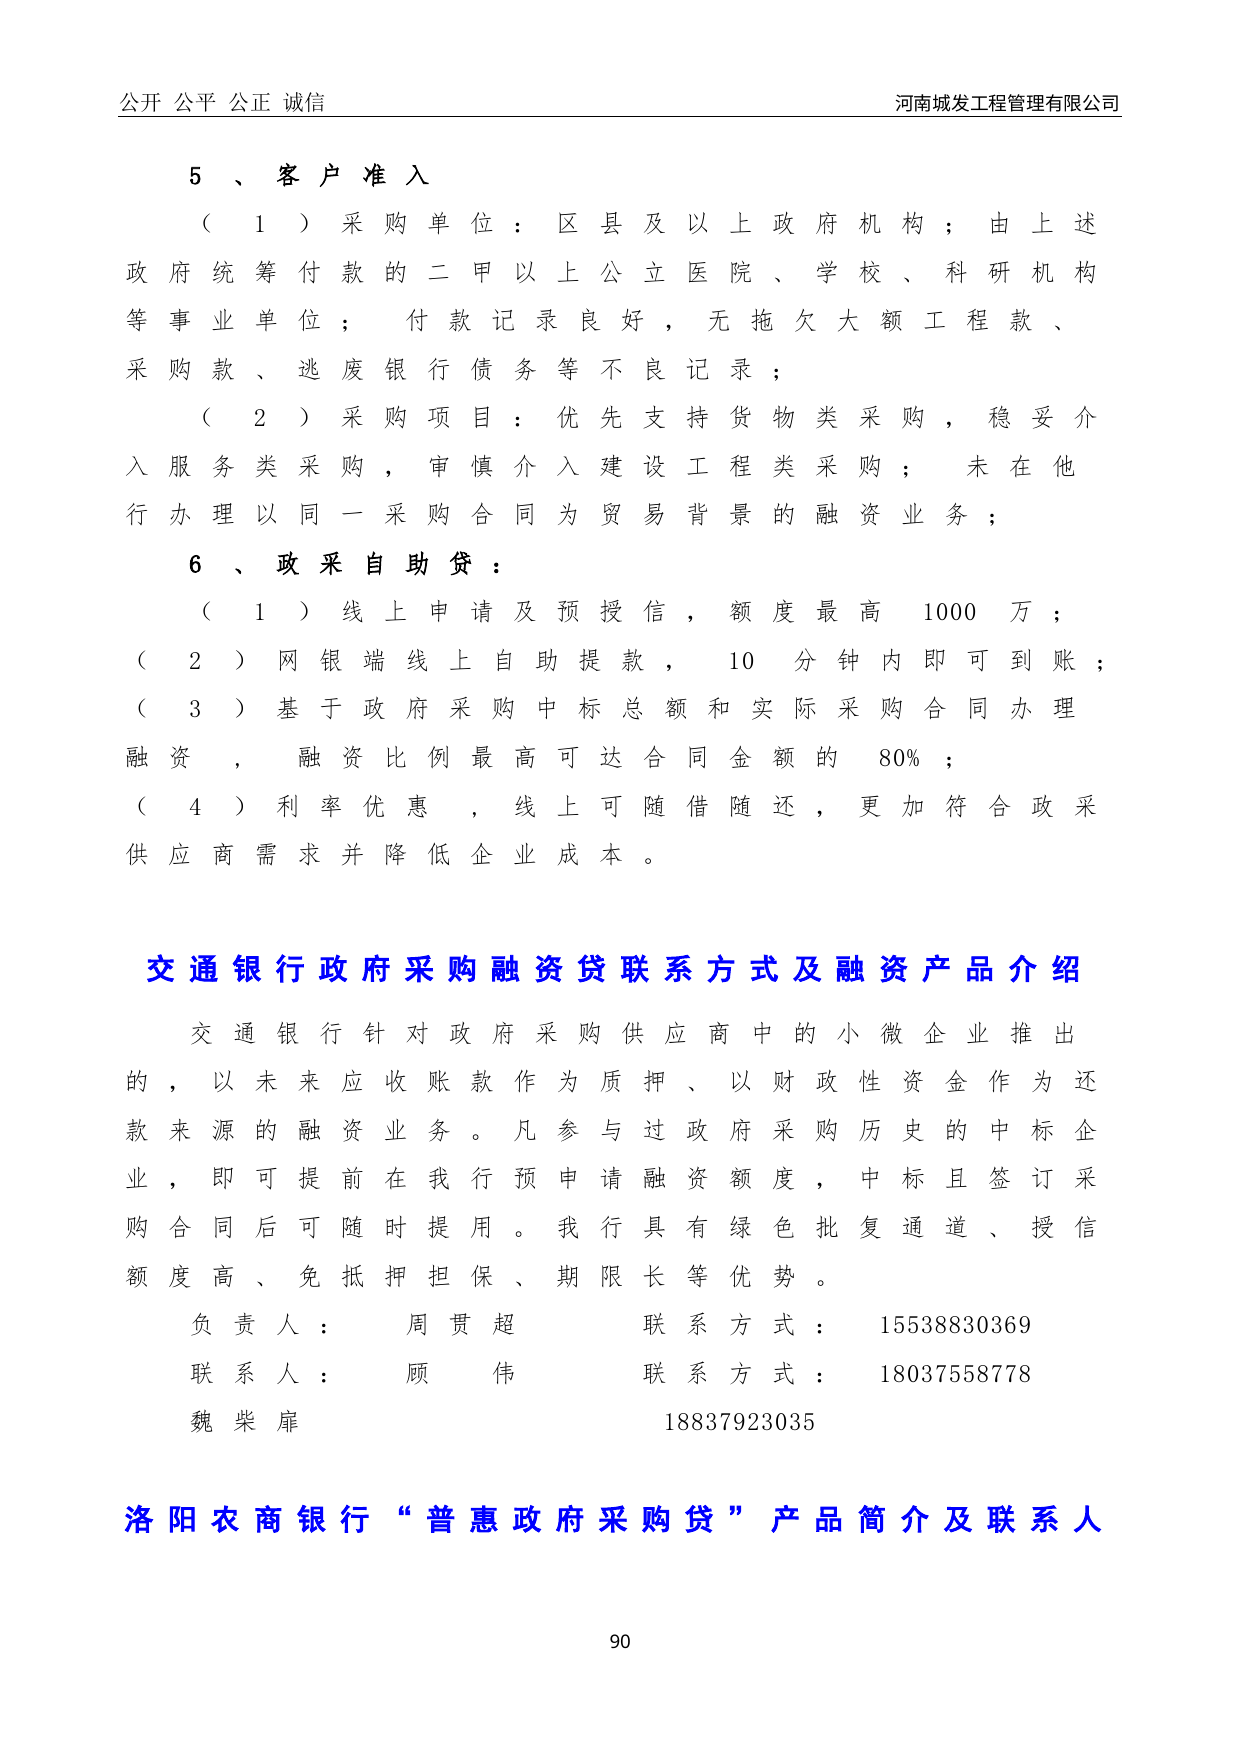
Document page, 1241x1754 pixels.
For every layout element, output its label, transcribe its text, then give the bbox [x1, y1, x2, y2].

text 交通银行政府采购融资贷联系方式及融资产品介绍 [124, 942, 1116, 991]
text 交通银行针对政府采购供应商中的小微企业推出的，以未来应收账款作为质押、以财政性资金作为还款来源的融资业务。凡参与过政府采购历史的中标企业，即可提前在我行预申请融资额度，中标且签订采购合同后可随时提用。我行具有绿色批复通道、授信额度高、免抵押担保、期限长等优势。 [124, 1007, 1116, 1298]
text 联系人： 顾 伟 联系方式：18037558778 [124, 1347, 1116, 1396]
text 魏柴扉 18837923035 [124, 1396, 1116, 1444]
text （1）线上申请及预授信，额度最高1000万；（2）网银端线上自助提款，10分钟内即可到账；（3）基于政府采购中标总额和实际采购合同办理融资, 融资比例最高可达合同金额的80%；（4）利率优惠,线上可随借随还，更加符合政采供应商需求并降低企业成本。 [124, 586, 1116, 877]
text （1）采购单位：区县及以上政府机构；由上述政府统筹付款的二甲以上公立医院、学校、科研机构等事业单位； 付款记录良好，无拖欠大额工程款、采购款、逃废银行债务等不良记录； [124, 197, 1116, 392]
text 洛阳农商银行“普惠政府采购贷”产品简介及联系人 [124, 1493, 1116, 1541]
text 6、政采自助贷： [124, 537, 1116, 586]
text 负责人： 周贯超 联系方式：15538830369 [124, 1298, 1116, 1347]
text （2）采购项目：优先支持货物类采购，稳妥介入服务类采购，审慎介入建设工程类采购； 未在他行办理以同一采购合同为贸易背景的融资业务； [124, 392, 1116, 537]
text 5、客户准入 [124, 149, 1116, 197]
